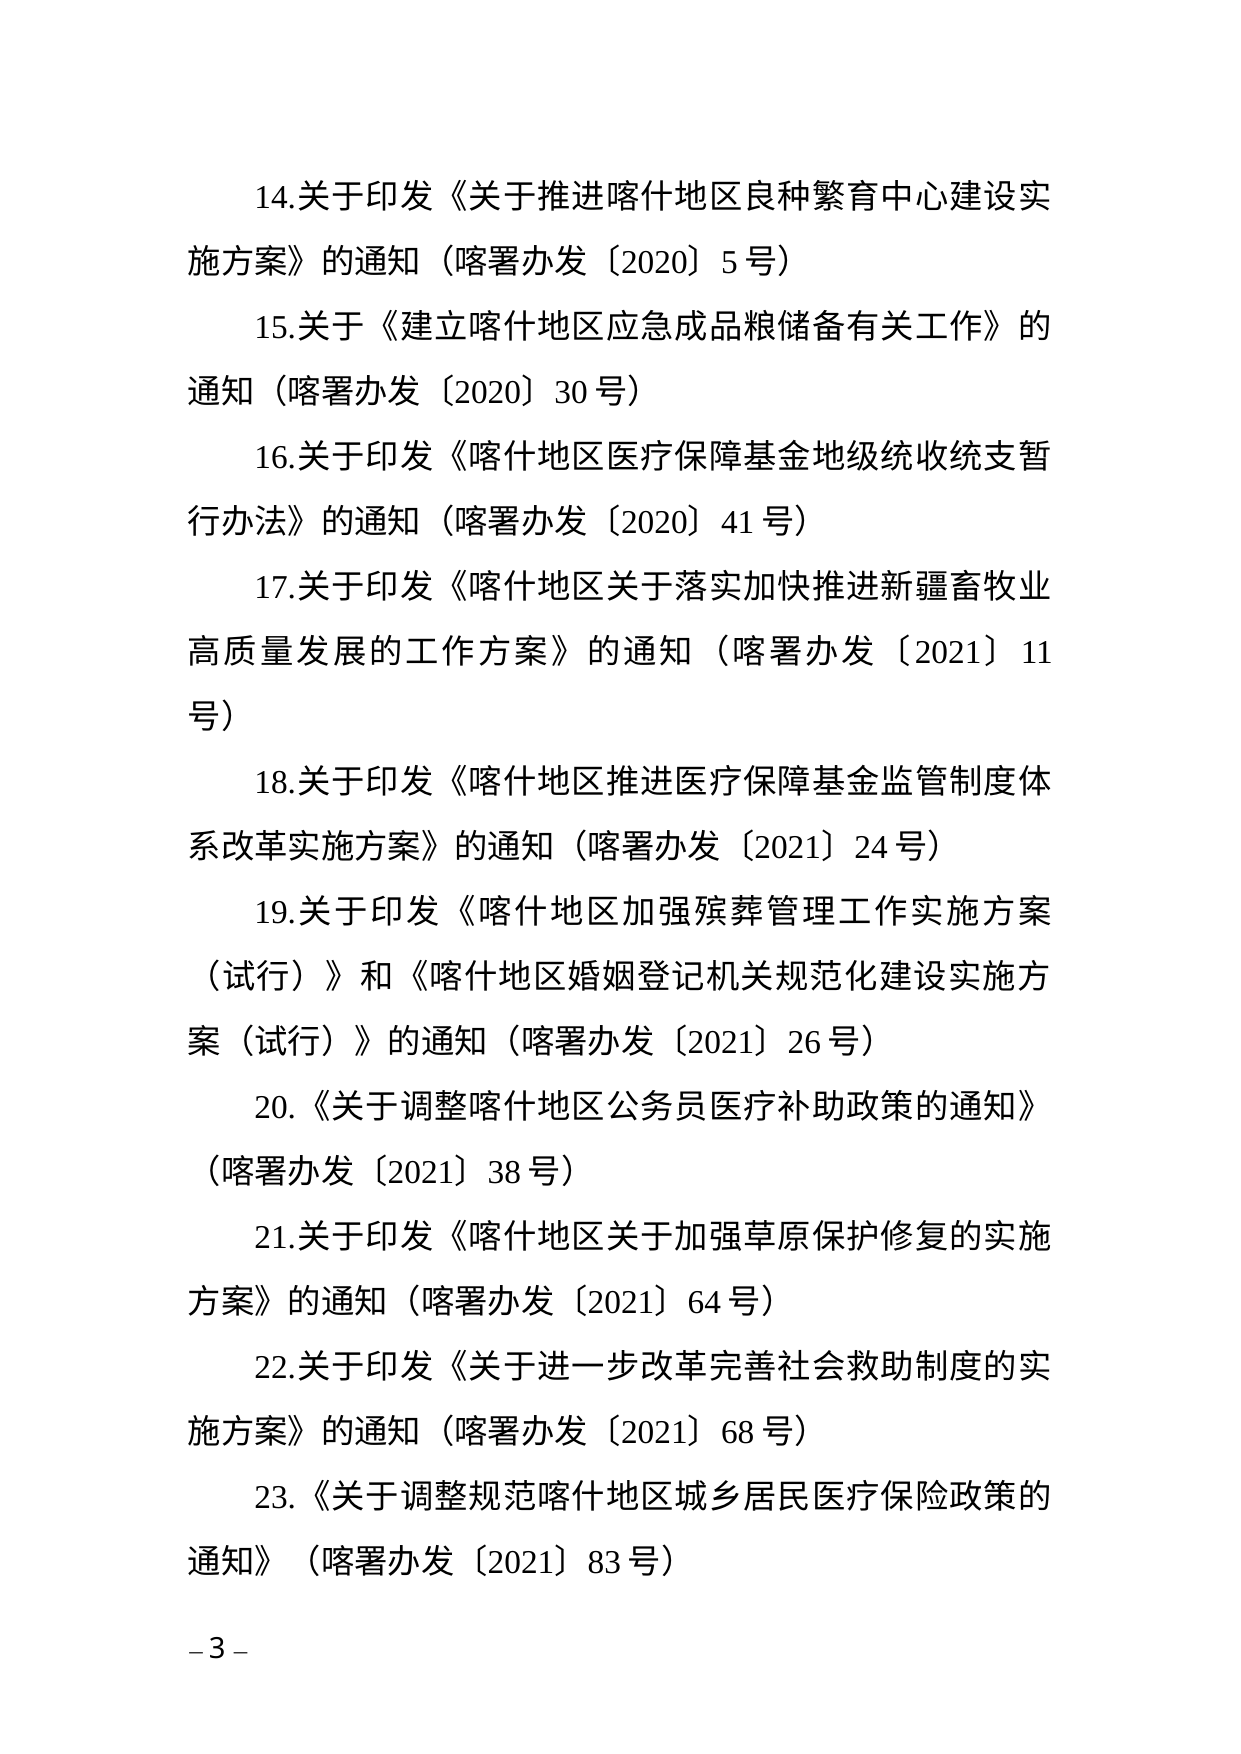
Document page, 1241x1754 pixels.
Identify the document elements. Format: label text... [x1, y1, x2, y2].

list 19.关于印发《喀什地区加强殡葬管理工作实施方案（试行）》和《喀什地区婚姻登记机关规范化建设实施方案（试行）》的通知（喀署办发〔2021〕26号） [187, 877, 1053, 1072]
list 21.关于印发《喀什地区关于加强草原保护修复的实施方案》的通知（喀署办发〔2021〕64号） [187, 1202, 1053, 1332]
list 22.关于印发《关于进一步改革完善社会救助制度的实施方案》的通知（喀署办发〔2021〕68号） [187, 1332, 1053, 1462]
list 17.关于印发《喀什地区关于落实加快推进新疆畜牧业高质量发展的工作方案》的通知（喀署办发〔2021〕11号） [187, 552, 1053, 747]
list 14.关于印发《关于推进喀什地区良种繁育中心建设实施方案》的通知（喀署办发〔2020〕5号） [187, 162, 1053, 292]
list 20.《关于调整喀什地区公务员医疗补助政策的通知》（喀署办发〔2021〕38号） [187, 1072, 1053, 1202]
list 16.关于印发《喀什地区医疗保障基金地级统收统支暂行办法》的通知（喀署办发〔2020〕41号） [187, 422, 1053, 552]
list 15.关于《建立喀什地区应急成品粮储备有关工作》的通知（喀署办发〔2020〕30号） [187, 292, 1053, 422]
list 23.《关于调整规范喀什地区城乡居民医疗保险政策的通知》（喀署办发〔2021〕83号） [187, 1462, 1053, 1592]
list 18.关于印发《喀什地区推进医疗保障基金监管制度体系改革实施方案》的通知（喀署办发〔2021〕24号） [187, 747, 1053, 877]
